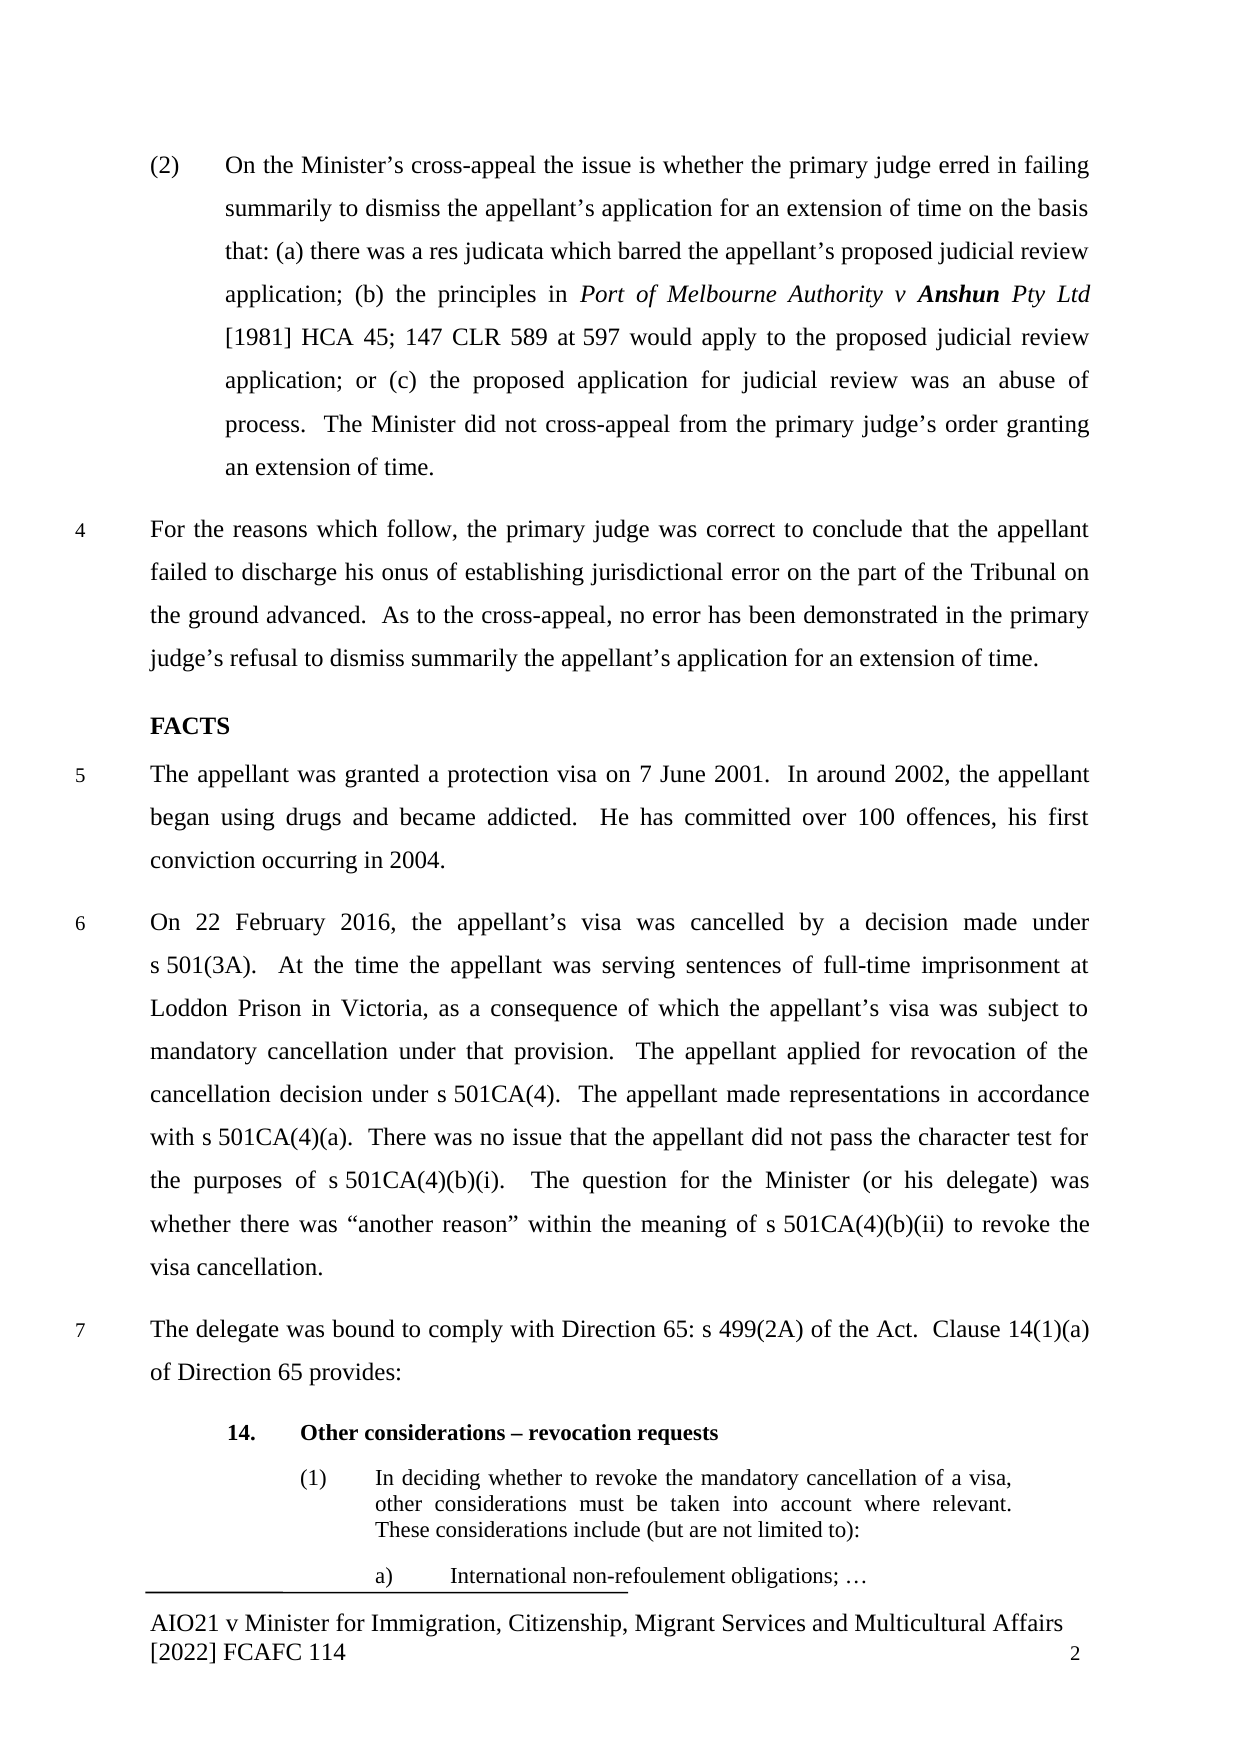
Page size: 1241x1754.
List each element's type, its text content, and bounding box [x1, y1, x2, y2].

text For the reasons which follow, the primary judge was correct to conclude that the appellant failed to discharge his onus of establishing jurisdictional error on the part of the Tribunal on the ground advanced. As to the cross-appeal, no error has been demonstrated in the primary judge’s refusal to dismiss summarily the appellant’s application for an extension of time. [75, 514, 1090, 672]
subtitle FACTS [150, 711, 1090, 740]
text On 22 February 2016, the appellant’s visa was cancelled by a decision made under s 501(3A). At the time the appellant was serving sentences of full-time imprisonment at Loddon Prison in Victoria, as a consequence of which the appellant’s visa was subject to mandatory cancellation under that provision. The appellant applied for revocation of the cancellation decision under s 501CA(4). The appellant made representations in accordance with s 501CA(4)(a). There was no issue that the appellant did not pass the character test for the purposes of s 501CA(4)(b)(i). The question for the Minister (or his delegate) was whether there was “another reason” within the meaning of s 501CA(4)(b)(ii) to revoke the visa cancellation. [75, 907, 1090, 1281]
list On the Minister’s cross-appeal the issue is whether the primary judge erred in failing summarily to dismiss the appellant’s application for an extension of time on the basis that: (a) there was a res judicata which barred the appellant’s proposed judicial review application; (b) the principles in Port of Melbourne Authority v Anshun Pty Ltd [1981] HCA 45; 147 CLR 589 at 597 would apply to the proposed judicial review application; or (c) the proposed application for judicial review was an abuse of process. The Minister did not cross-appeal from the primary judge’s order granting an extension of time. [150, 150, 1090, 481]
text (1) In deciding whether to revoke the mandatory cancellation of a visa, other considerations must be taken into account where relevant. These considerations include (but are not limited to): [300, 1464, 1013, 1543]
text 14. Other considerations – revocation requests [227, 1419, 1013, 1445]
text The delegate was bound to comply with Direction 65: s 499(2A) of the Act. Clause 14(1)(a) of Direction 65 provides: [75, 1314, 1090, 1386]
text a) International non-refoulement obligations; … [375, 1562, 1013, 1588]
text The appellant was granted a protection visa on 7 June 2001. In around 2002, the appellant began using drugs and became addicted. He has committed over 100 offences, his first conviction occurring in 2004. [75, 759, 1090, 874]
